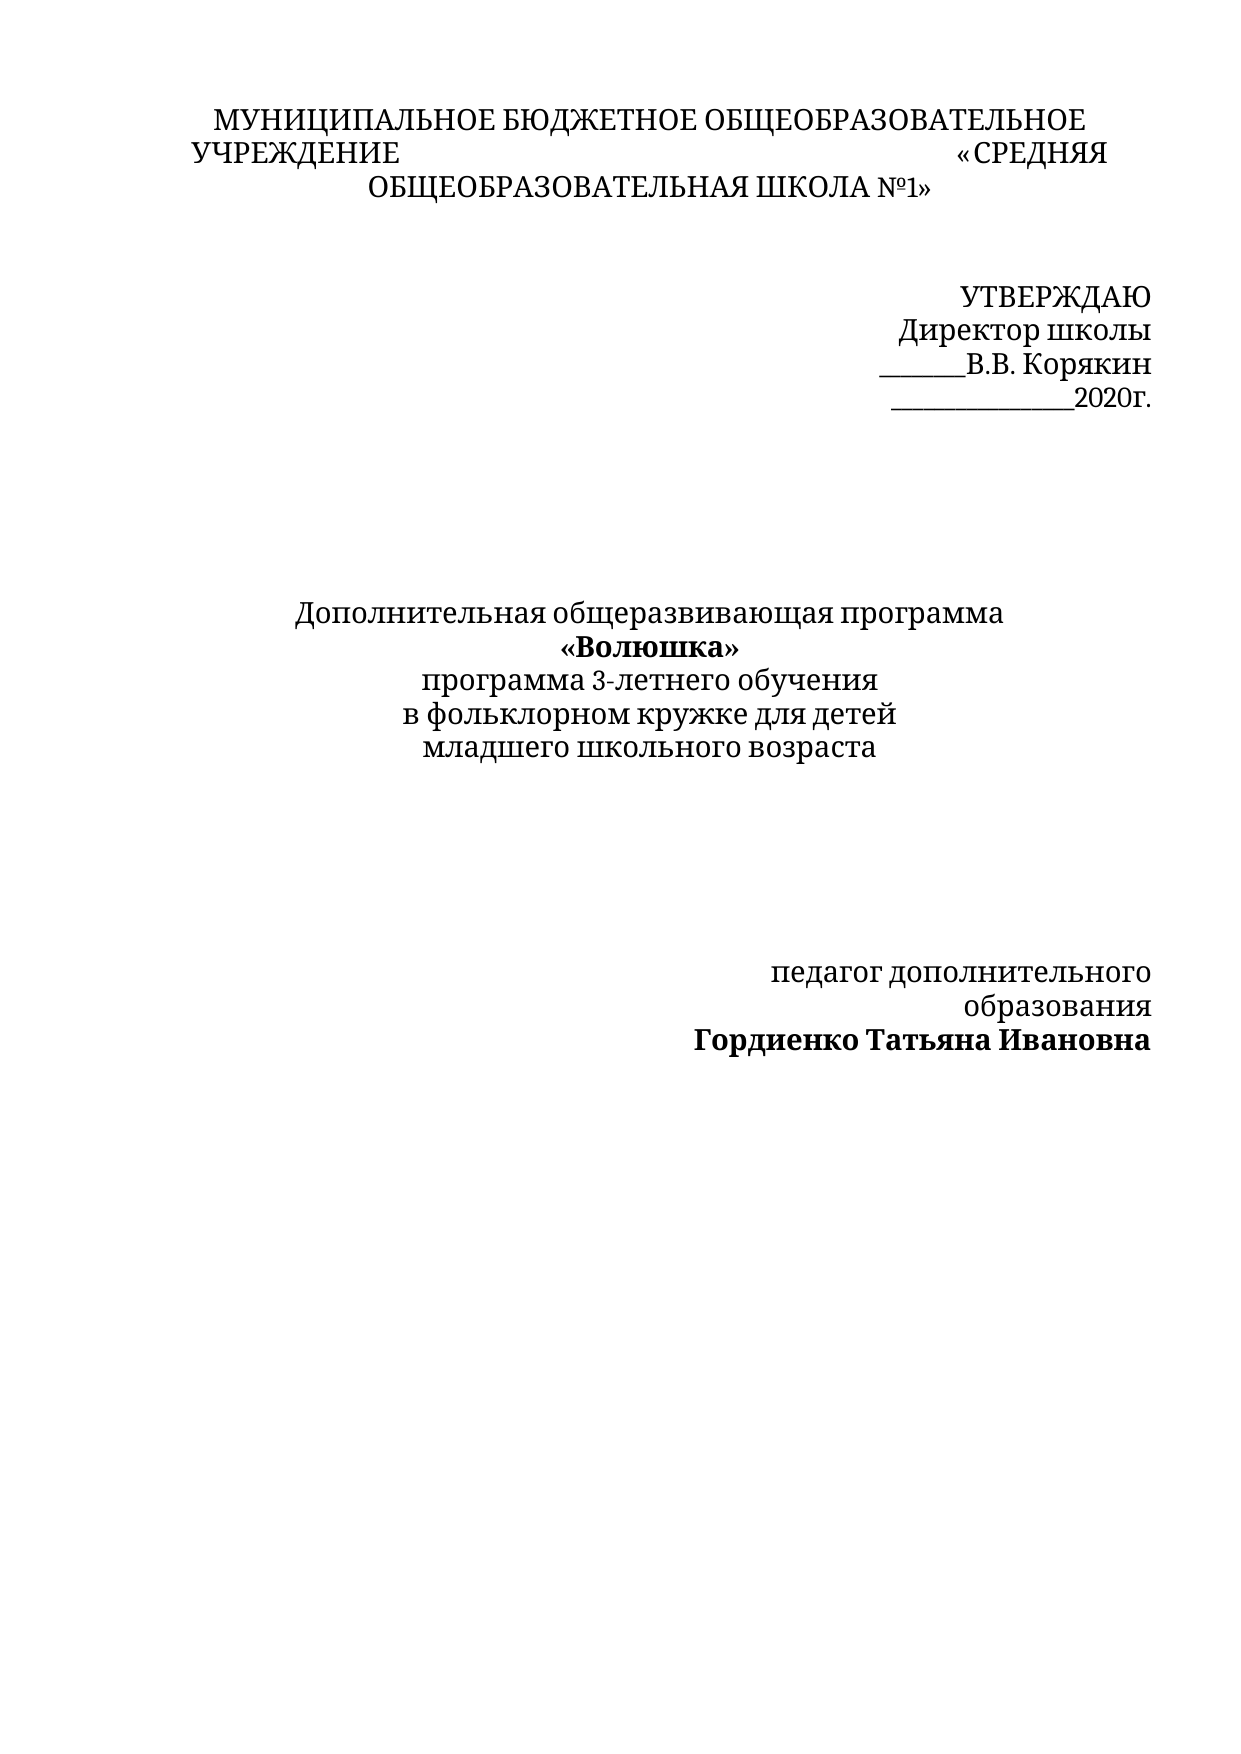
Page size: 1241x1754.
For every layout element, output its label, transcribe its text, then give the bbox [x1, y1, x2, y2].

text программа 3-летнего обучения [148, 664, 1152, 698]
text ________В.В. Корякин [74, 348, 1152, 382]
text в фольклорном кружке для детей [148, 698, 1152, 731]
text Гордиенко Татьяна Ивановна [148, 1024, 1152, 1057]
text педагог дополнительного образования [148, 957, 1152, 1024]
text Дополнительная общеразвивающая программа [148, 597, 1152, 631]
text младшего школьного возраста [148, 731, 1152, 765]
text МУНИЦИПАЛЬНОЕ БЮДЖЕТНОЕ ОБЩЕОБРАЗОВАТЕЛЬНОЕ УЧРЕЖДЕНИЕ «СРЕДНЯЯ ОБЩЕОБРАЗОВАТЕЛЬНАЯ ШКОЛА №1» [148, 104, 1152, 204]
text Директор школы [74, 314, 1152, 348]
text «Волюшка» [148, 631, 1152, 664]
text УТВЕРЖДАЮ [74, 281, 1152, 314]
text _________________2020г. [74, 382, 1152, 415]
